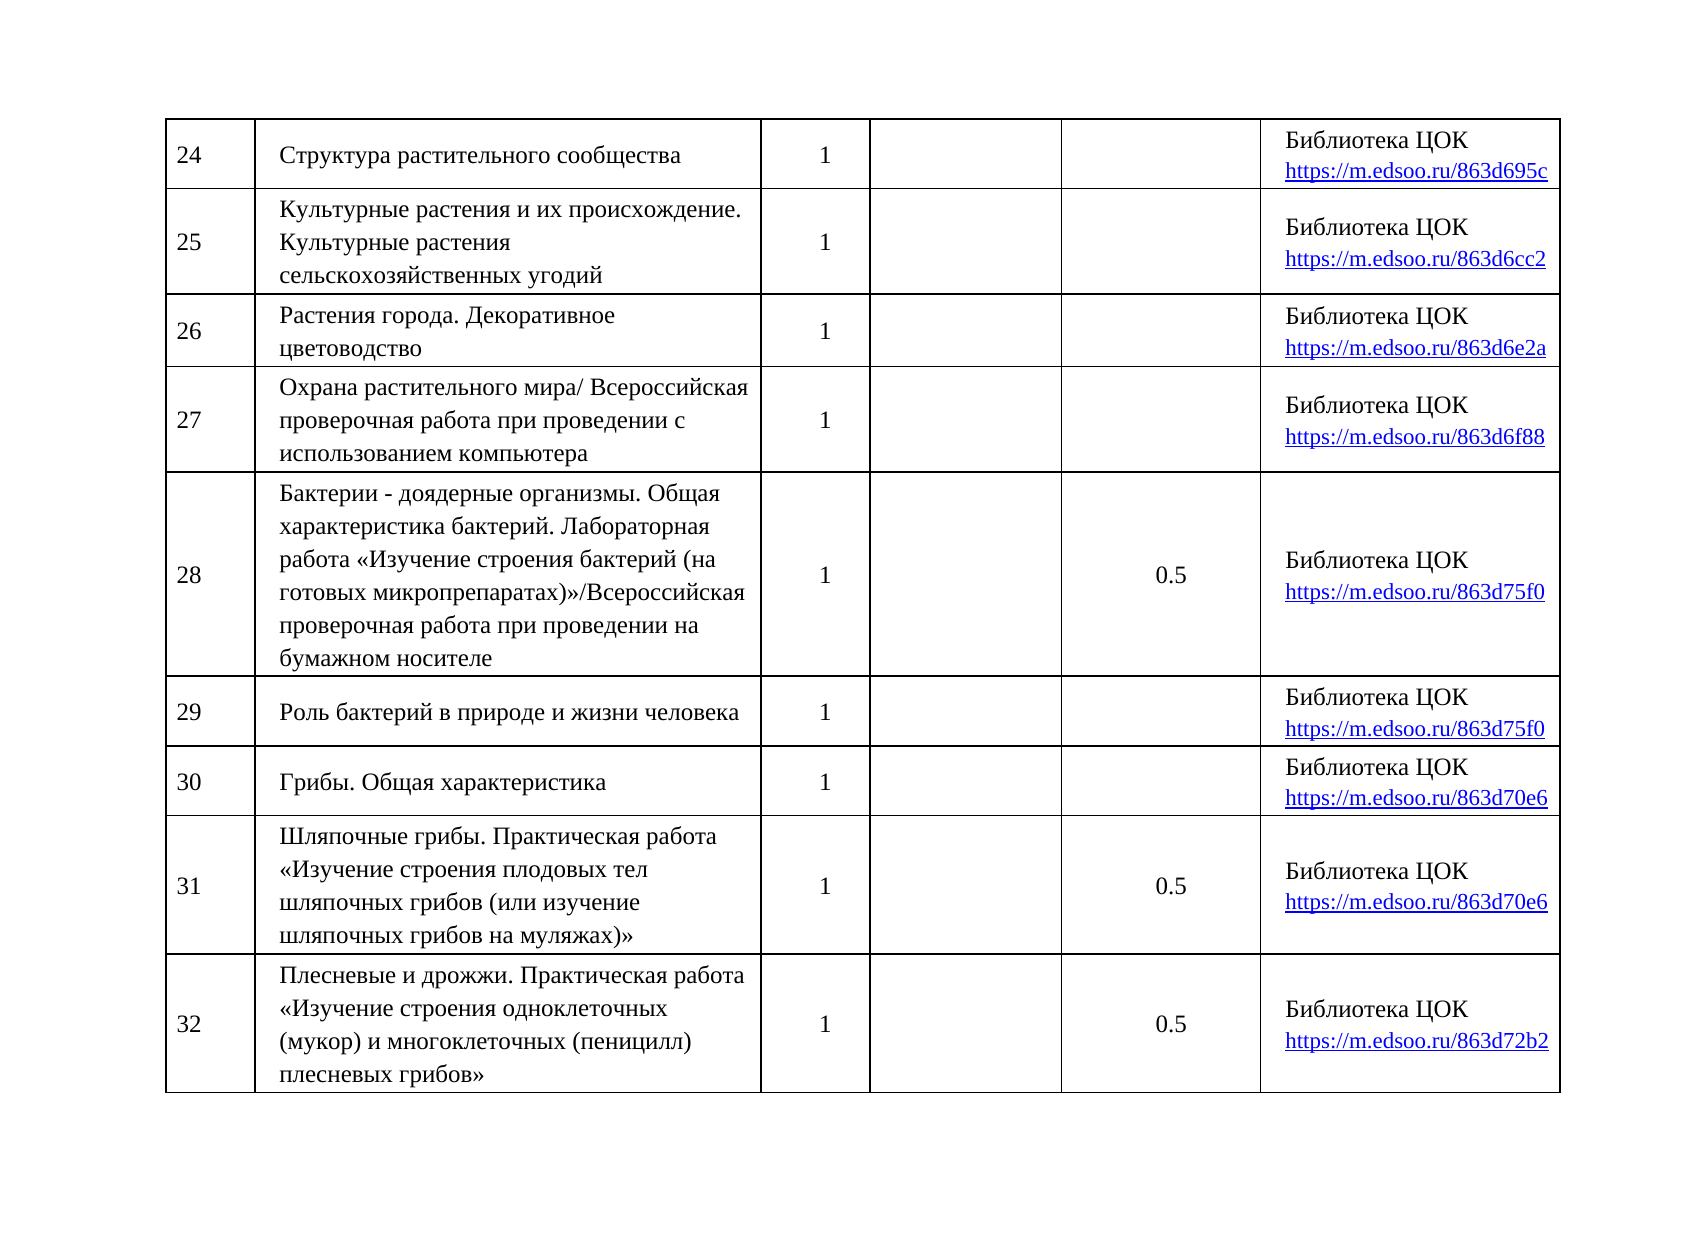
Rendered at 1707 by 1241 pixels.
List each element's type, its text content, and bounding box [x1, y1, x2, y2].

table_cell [1261, 955, 1559, 1091]
table_cell 26 [167, 295, 254, 366]
table_cell Бактерии - доядерные организмы. Общая характеристика бактерий. Лабораторная работа «Изучение строения бактерий (на готовых микропрепаратах)»/Всероссийская проверочная работа при проведении на бумажном носителе [256, 473, 760, 675]
table_cell Библиотека ЦОК https://m.edsoo.ru/863d75f0 [1261, 677, 1559, 745]
table_cell Библиотека ЦОК https://m.edsoo.ru/863d6cc2 [1261, 189, 1559, 293]
table_cell [1062, 747, 1260, 814]
table_cell [871, 677, 1061, 745]
table_cell Плесневые и дрожжи. Практическая работа «Изучение строения одноклеточных (мукор) и многоклеточных (пеницилл) плесневых грибов» [256, 955, 760, 1091]
table_cell Шляпочные грибы. Практическая работа «Изучение строения плодовых тел шляпочных грибов (или изучение шляпочных грибов на муляжах)» [256, 816, 760, 953]
table_cell 1 [762, 677, 869, 745]
table_cell [871, 367, 1061, 471]
table_cell Библиотека ЦОК https://m.edsoo.ru/863d70e6 [1261, 747, 1559, 814]
table_cell Грибы. Общая характеристика [256, 747, 760, 814]
table_cell 0.5 [1062, 955, 1260, 1091]
table_cell Охрана растительного мира/ Всероссийская проверочная работа при проведении с использованием компьютера [256, 367, 760, 471]
table_cell Библиотека ЦОК https://m.edsoo.ru/863d6f88 [1261, 367, 1559, 471]
table_cell 29 [167, 677, 254, 745]
table_cell [1062, 295, 1260, 366]
table_cell [871, 295, 1061, 366]
table_cell Роль бактерий в природе и жизни человека [256, 677, 760, 745]
table_cell [871, 120, 1061, 188]
table_cell [1062, 120, 1260, 188]
table_cell Культурные растения и их происхождение. Культурные растения сельскохозяйственных угодий [256, 189, 760, 293]
table_cell 1 [762, 747, 869, 814]
table_cell 25 [167, 189, 254, 293]
table_cell Библиотека ЦОК https://m.edsoo.ru/863d6e2a [1261, 295, 1559, 366]
table_cell 1 [762, 367, 869, 471]
table_cell Растения города. Декоративное цветоводство [256, 295, 760, 366]
table_cell [871, 473, 1061, 675]
table_cell [1062, 677, 1260, 745]
table_cell [871, 747, 1061, 814]
table_cell 1 [762, 473, 869, 675]
table_cell 27 [167, 367, 254, 471]
table_cell 1 [762, 816, 869, 953]
table_cell [1062, 189, 1260, 293]
table_cell 1 [762, 120, 869, 188]
table_cell Библиотека ЦОК https://m.edsoo.ru/863d70e6 [1261, 816, 1559, 953]
table_cell Структура растительного сообщества [256, 120, 760, 188]
table_cell [871, 816, 1061, 953]
table_cell 0.5 [1062, 473, 1260, 675]
table_cell 31 [167, 816, 254, 953]
table_cell 24 [167, 120, 254, 188]
table_cell 32 [167, 955, 254, 1091]
table_cell 30 [167, 747, 254, 814]
table_cell 1 [762, 189, 869, 293]
table_cell 1 [762, 295, 869, 366]
table_cell [871, 189, 1061, 293]
table_cell [1062, 367, 1260, 471]
table_cell 0.5 [1062, 816, 1260, 953]
table_cell Библиотека ЦОК https://m.edsoo.ru/863d75f0 [1261, 473, 1559, 675]
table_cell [1261, 120, 1559, 188]
table_cell [871, 955, 1061, 1091]
table_cell 1 [762, 955, 869, 1091]
table_cell 28 [167, 473, 254, 675]
